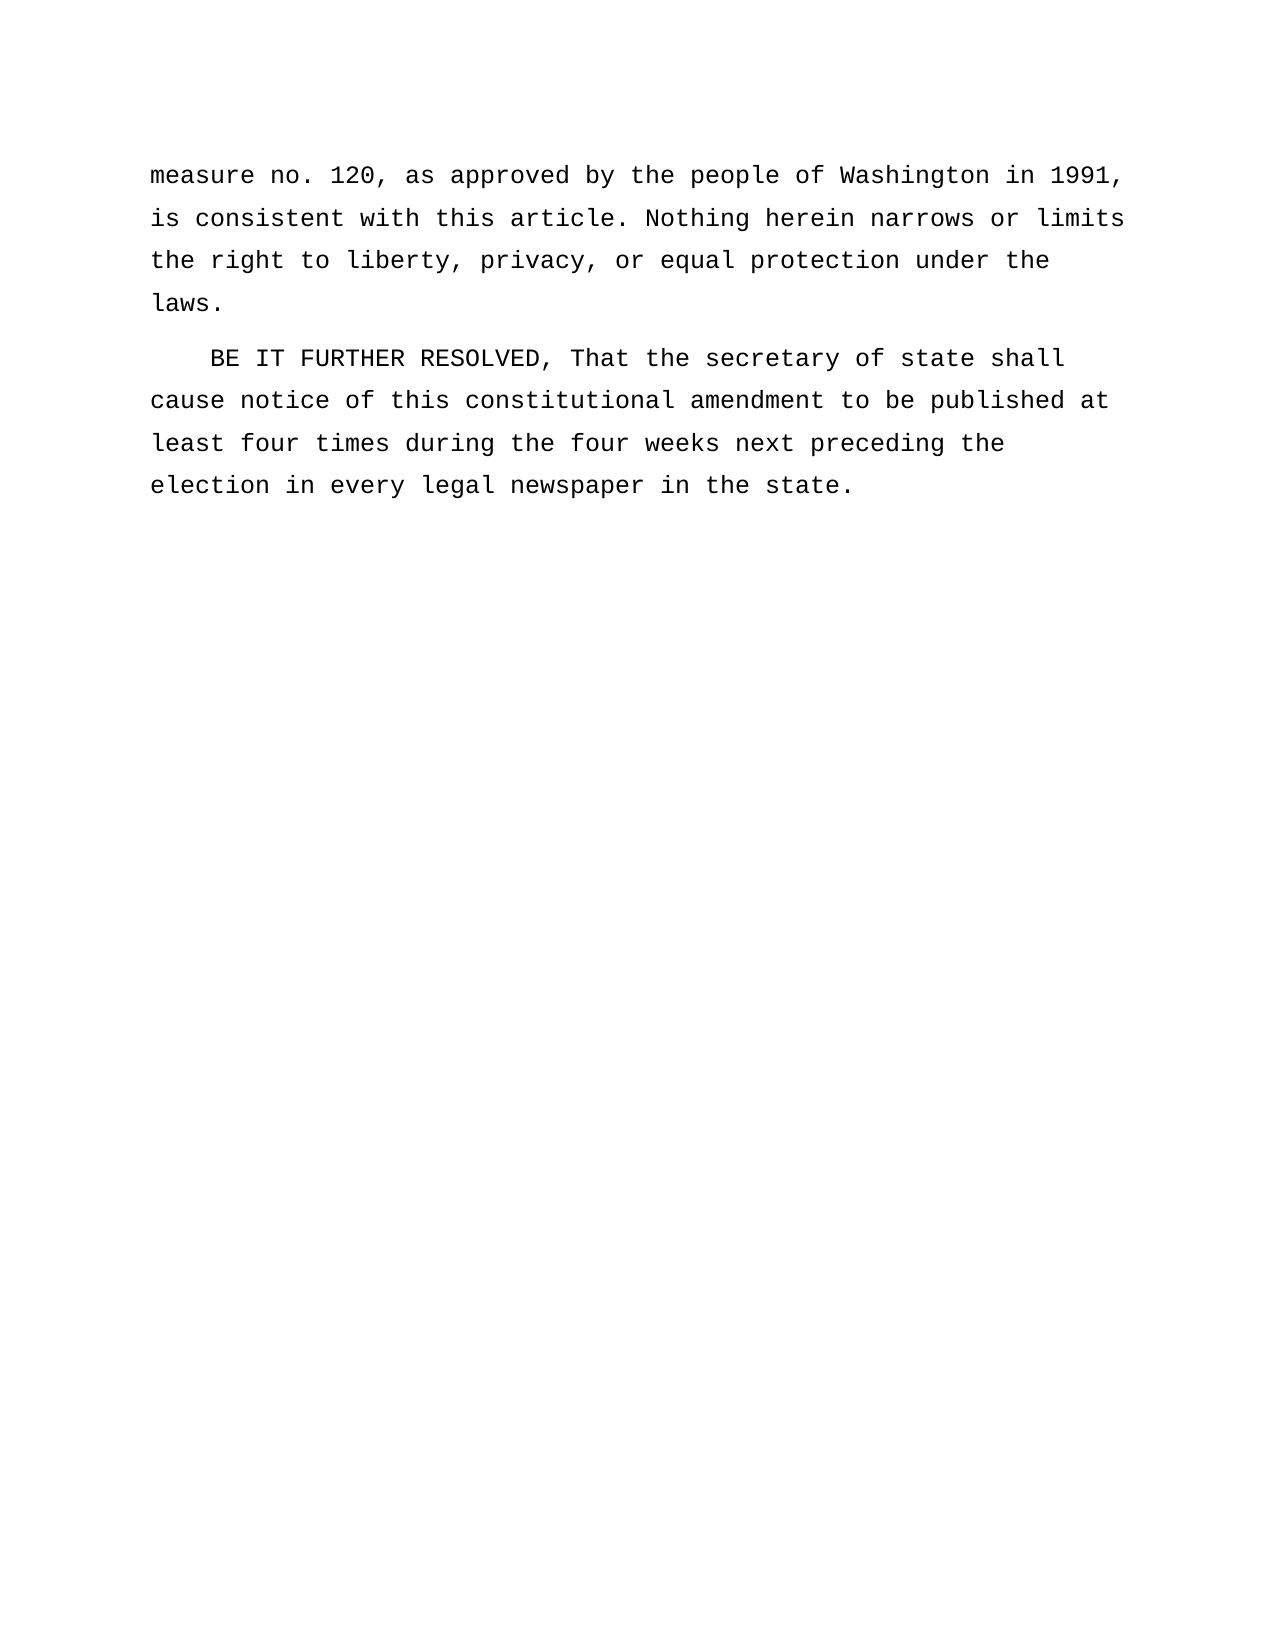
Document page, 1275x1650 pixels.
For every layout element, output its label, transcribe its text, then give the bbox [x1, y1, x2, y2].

text BE IT FURTHER RESOLVED, That the secretary of state shall cause notice of this constitutional amendment to be published at least four times during the four weeks next preceding the election in every legal newspaper in the state. [150, 332, 1125, 502]
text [150, 150, 1125, 320]
